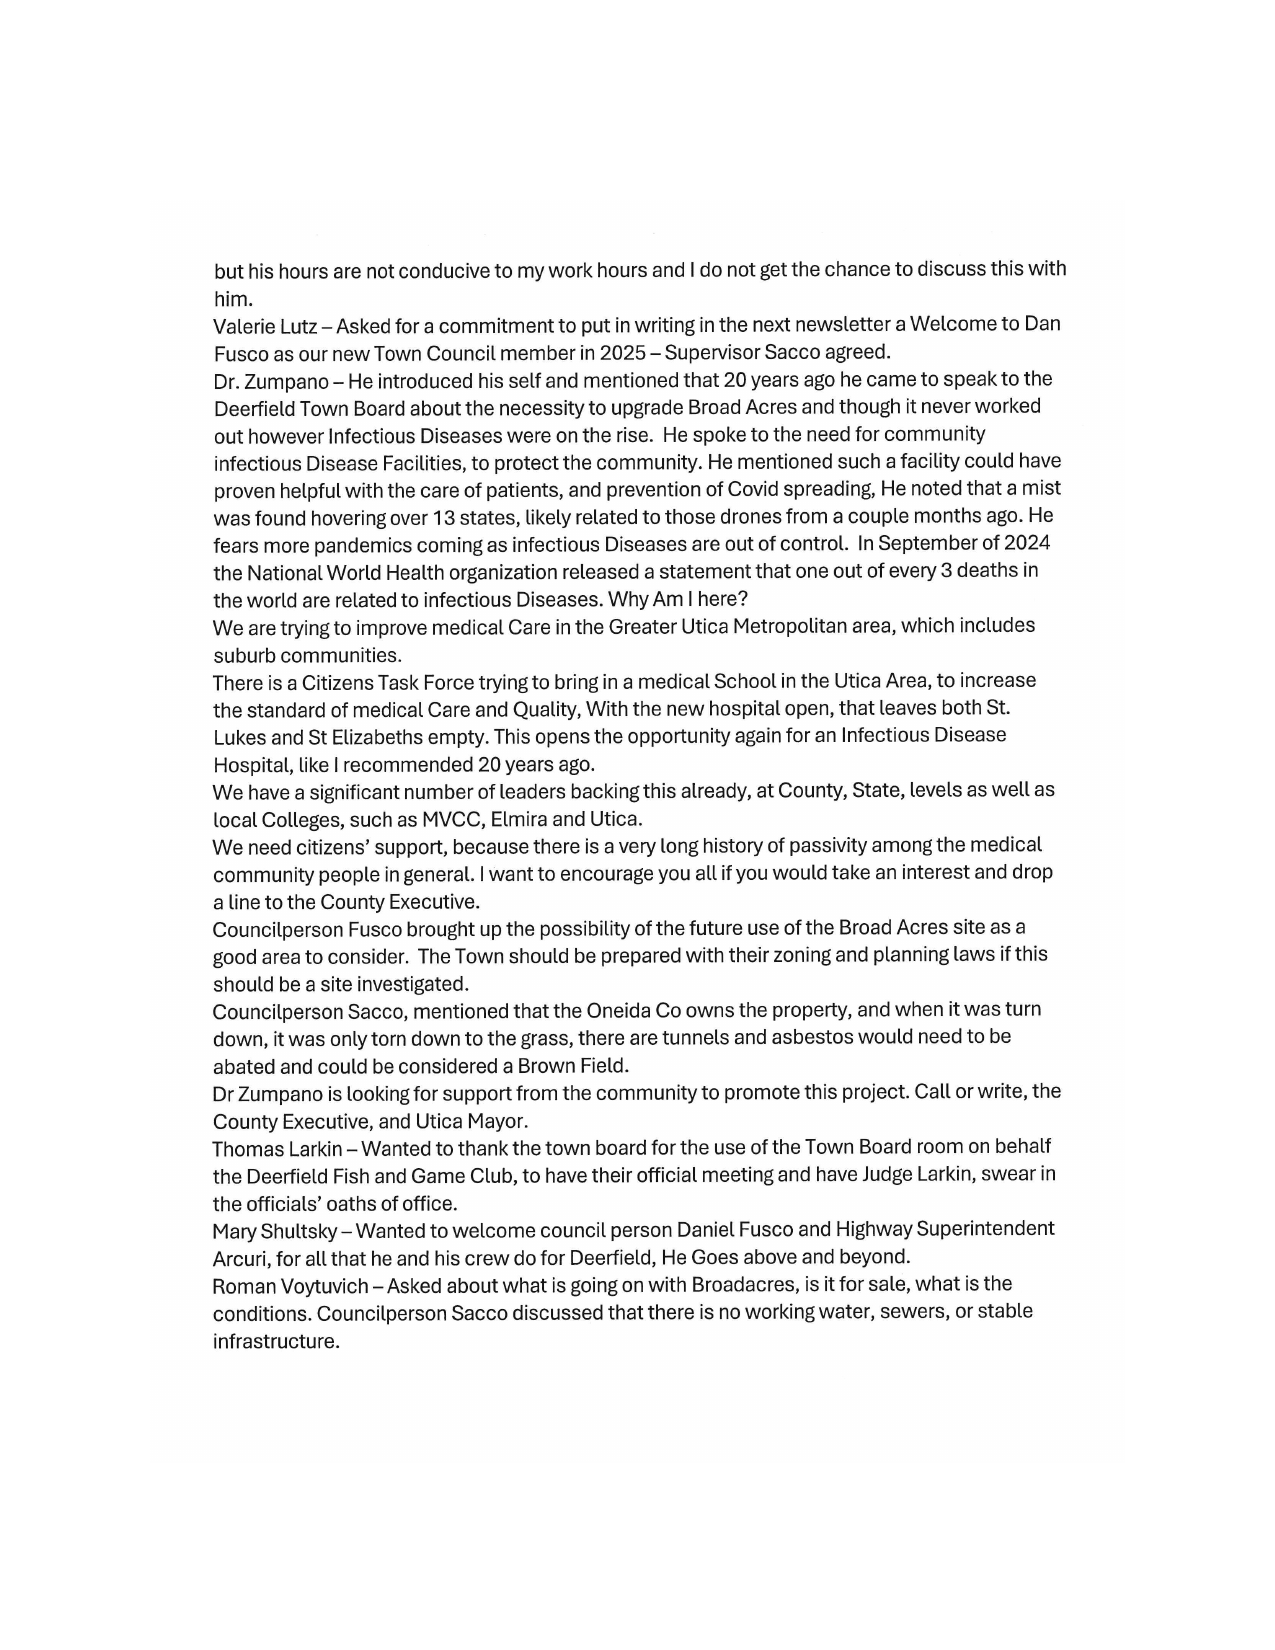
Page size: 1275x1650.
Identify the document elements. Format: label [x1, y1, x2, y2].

picture [150, 200, 1125, 1463]
